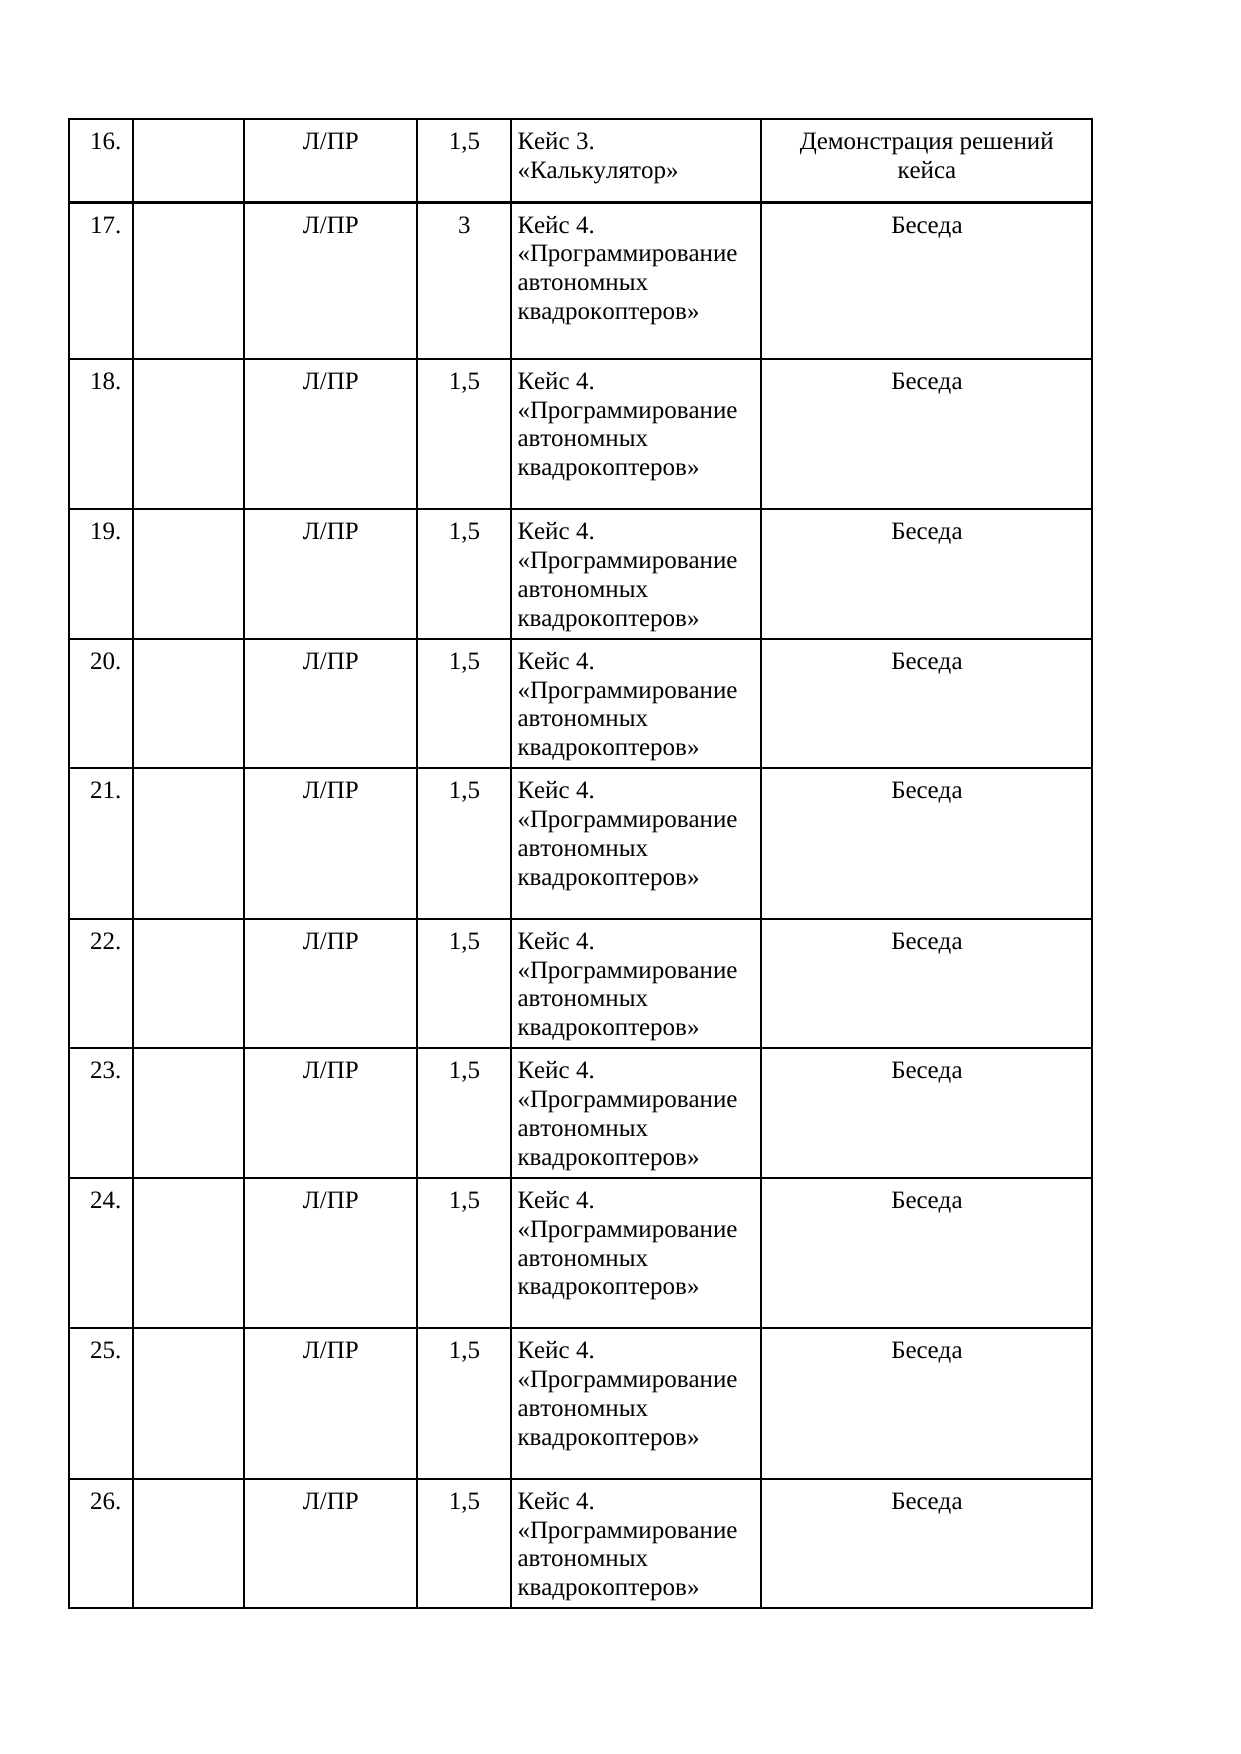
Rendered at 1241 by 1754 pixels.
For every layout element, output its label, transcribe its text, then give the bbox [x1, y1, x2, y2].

table_cell [134, 360, 243, 508]
table_cell 1,5 [418, 769, 510, 918]
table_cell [512, 120, 760, 201]
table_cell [512, 1179, 760, 1327]
table_cell Л/ПР [245, 204, 416, 358]
table_cell 1,5 [418, 1179, 510, 1327]
table_cell 22. [70, 920, 132, 1047]
table_cell Л/ПР [245, 769, 416, 918]
table_cell [134, 204, 243, 358]
table_cell 3 [418, 204, 510, 358]
table_cell [134, 920, 243, 1047]
table_cell [134, 640, 243, 767]
table_cell Кейс 4. «Программирование автономных квадрокоптеров» [512, 204, 760, 358]
table_cell 16. [70, 120, 132, 201]
table_cell Беседа [762, 204, 1091, 358]
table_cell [512, 1480, 760, 1607]
table_cell 21. [70, 769, 132, 918]
table_cell 26. [70, 1480, 132, 1607]
table_cell Л/ПР [245, 360, 416, 508]
table_cell Л/ПР [245, 510, 416, 638]
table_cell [512, 1329, 760, 1478]
table_cell Л/ПР [245, 1179, 416, 1327]
table_cell 25. [70, 1329, 132, 1478]
table_cell Беседа [762, 1329, 1091, 1478]
table_cell 1,5 [418, 120, 510, 201]
table_cell Л/ПР [245, 1329, 416, 1478]
table_cell 19. [70, 510, 132, 638]
table_cell Беседа [762, 1049, 1091, 1177]
table_cell 1,5 [418, 510, 510, 638]
table_cell Беседа [762, 1480, 1091, 1607]
table_cell Беседа [762, 769, 1091, 918]
table_cell Л/ПР [245, 120, 416, 201]
table_cell 18. [70, 360, 132, 508]
table_cell Кейс 4. «Программирование автономных квадрокоптеров» [512, 510, 760, 638]
table_cell Л/ПР [245, 920, 416, 1047]
table_cell Демонстрация решений кейса [762, 120, 1091, 201]
table_cell 1,5 [418, 1049, 510, 1177]
table_cell Беседа [762, 640, 1091, 767]
table_cell 23. [70, 1049, 132, 1177]
table_cell [134, 120, 243, 201]
table_cell 1,5 [418, 1329, 510, 1478]
table_cell [134, 1049, 243, 1177]
table_cell Беседа [762, 510, 1091, 638]
table_cell Л/ПР [245, 1049, 416, 1177]
table_cell Беседа [762, 920, 1091, 1047]
table_cell [134, 1480, 243, 1607]
table_cell 1,5 [418, 920, 510, 1047]
table_cell Кейс 4. «Программирование автономных квадрокоптеров» [512, 920, 760, 1047]
table_cell [134, 1179, 243, 1327]
table_cell 1,5 [418, 360, 510, 508]
table_cell [134, 1329, 243, 1478]
table_cell Кейс 4. «Программирование автономных квадрокоптеров» [512, 1049, 760, 1177]
table_cell Л/ПР [245, 1480, 416, 1607]
table_cell Кейс 4. «Программирование автономных квадрокоптеров» [512, 769, 760, 918]
table_cell Беседа [762, 1179, 1091, 1327]
table_cell 1,5 [418, 1480, 510, 1607]
table_cell Л/ПР [245, 640, 416, 767]
table_cell 17. [70, 204, 132, 358]
table_cell 20. [70, 640, 132, 767]
table_cell 1,5 [418, 640, 510, 767]
table_cell [134, 769, 243, 918]
table_cell Кейс 4. «Программирование автономных квадрокоптеров» [512, 360, 760, 508]
table_cell 24. [70, 1179, 132, 1327]
table_cell Беседа [762, 360, 1091, 508]
table_cell Кейс 4. «Программирование автономных квадрокоптеров» [512, 640, 760, 767]
table_cell [134, 510, 243, 638]
